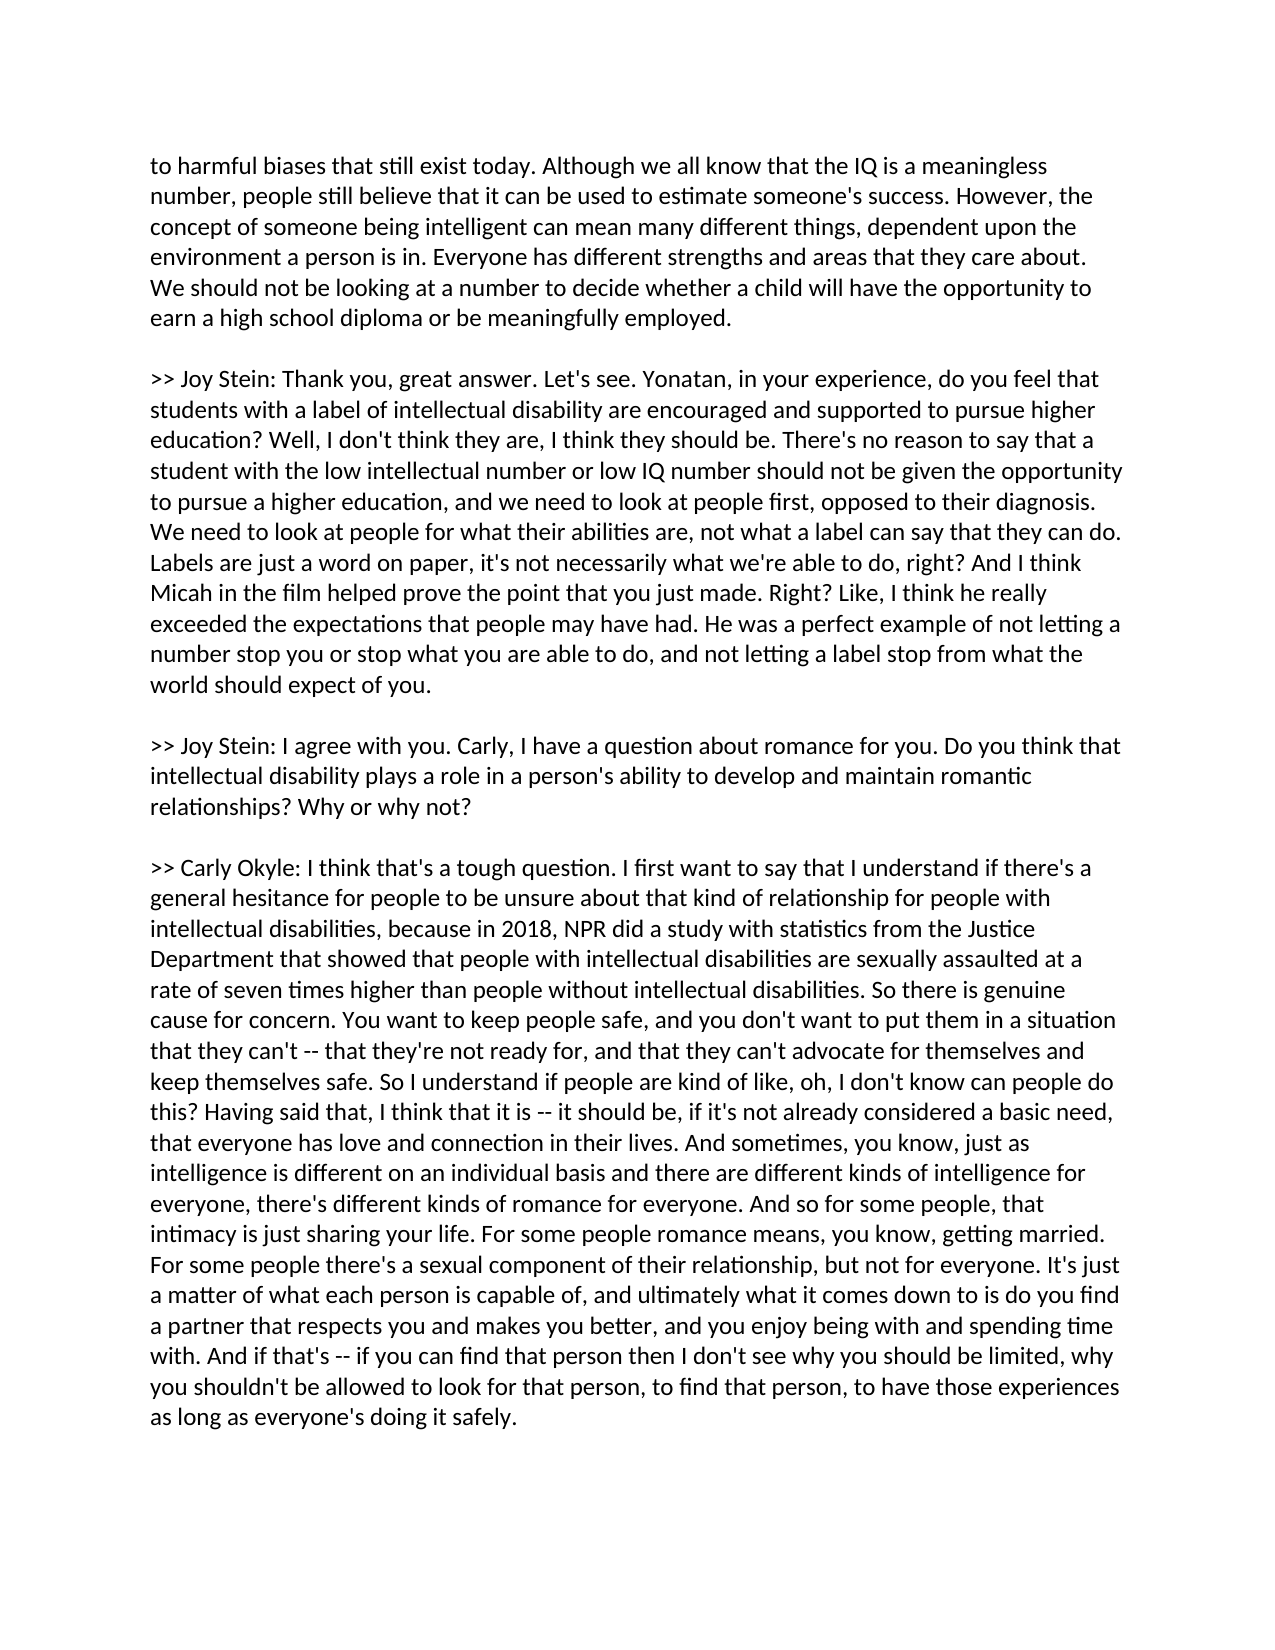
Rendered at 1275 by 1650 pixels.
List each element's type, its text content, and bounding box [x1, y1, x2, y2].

text >> Joy Stein: I agree with you. Carly, I have a question about romance for you. Do you think that intellectual disability plays a role in a person's ability to develop and maintain romantic relationships? Why or why not? [150, 730, 1125, 821]
text >> Joy Stein: Thank you, great answer. Let's see. Yonatan, in your experience, do you feel that students with a label of intellectual disability are encouraged and supported to pursue higher education? Well, I don't think they are, I think they should be. There's no reason to say that a student with the low intellectual number or low IQ number should not be given the opportunity to pursue a higher education, and we need to look at people first, opposed to their diagnosis. We need to look at people for what their abilities are, not what a label can say that they can do. Labels are just a word on paper, it's not necessarily what we're able to do, right? And I think Micah in the film helped prove the point that you just made. Right? Like, I think he really exceeded the expectations that people may have had. He was a perfect example of not letting a number stop you or stop what you are able to do, and not letting a label stop from what the world should expect of you. [150, 364, 1125, 699]
text >> Carly Okyle: I think that's a tough question. I first want to say that I understand if there's a general hesitance for people to be unsure about that kind of relationship for people with intellectual disabilities, because in 2018, NPR did a study with statistics from the Justice Department that showed that people with intellectual disabilities are sexually assaulted at a rate of seven times higher than people without intellectual disabilities. So there is genuine cause for concern. You want to keep people safe, and you don't want to put them in a situation that they can't -- that they're not ready for, and that they can't advocate for themselves and keep themselves safe. So I understand if people are kind of like, oh, I don't know can people do this? Having said that, I think that it is -- it should be, if it's not already considered a basic need, that everyone has love and connection in their lives. And sometimes, you know, just as intelligence is different on an individual basis and there are different kinds of intelligence for everyone, there's different kinds of romance for everyone. And so for some people, that intimacy is just sharing your life. For some people romance means, you know, getting married. For some people there's a sexual component of their relationship, but not for everyone. It's just a matter of what each person is capable of, and ultimately what it comes down to is do you find a partner that respects you and makes you better, and you enjoy being with and spending time with. And if that's -- if you can find that person then I don't see why you should be limited, why you shouldn't be allowed to look for that person, to find that person, to have those experiences as long as everyone's doing it safely. [150, 852, 1125, 1432]
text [150, 150, 1125, 333]
